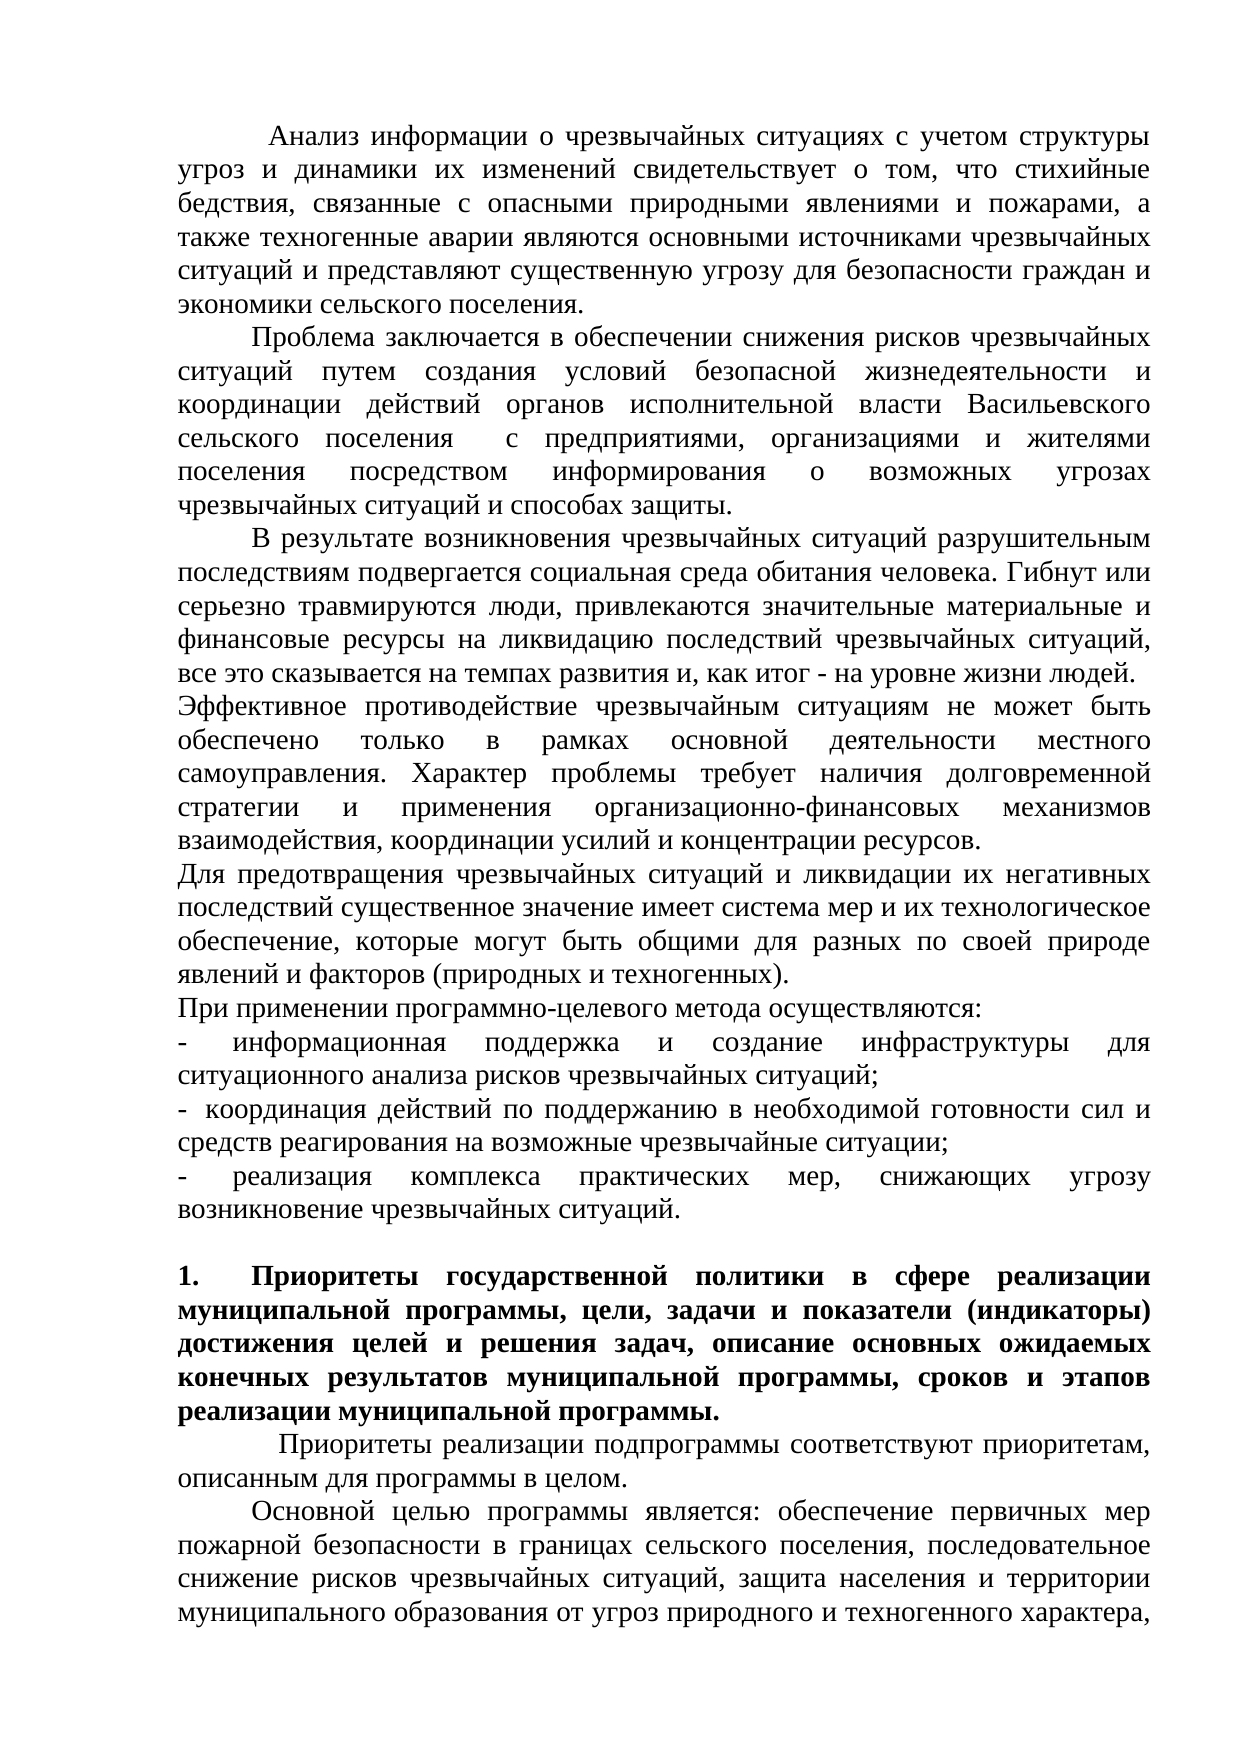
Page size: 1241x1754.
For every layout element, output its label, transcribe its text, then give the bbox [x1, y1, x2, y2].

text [177, 1493, 1152, 1627]
text Проблема заключается в обеспечении снижения рисков чрезвычайных ситуаций путем создания условий безопасной жизнедеятельности и координации действий органов исполнительной власти Васильевского сельского поселения с предприятиями, организациями и жителями поселения посредством информирования о возможных угрозах чрезвычайных ситуаций и способах защиты. [177, 319, 1152, 521]
text Эффективное противодействие чрезвычайным ситуациям не может быть обеспечено только в рамках основной деятельности местного самоуправления. Характер проблемы требует наличия долговременной стратегии и применения организационно-финансовых механизмов взаимодействия, координации усилий и концентрации ресурсов. [177, 688, 1152, 856]
text В результате возникновения чрезвычайных ситуаций разрушительным последствиям подвергается социальная среда обитания человека. Гибнут или серьезно травмируются люди, привлекаются значительные материальные и финансовые ресурсы на ликвидацию последствий чрезвычайных ситуаций, все это сказывается на темпах развития и, как итог - на уровне жизни людей. [177, 521, 1152, 688]
list Приоритеты государственной политики в сфере реализации муниципальной программы, цели, задачи и показатели (индикаторы) достижения целей и решения задач, описание основных ожидаемых конечных результатов муниципальной программы, сроков и этапов реализации муниципальной программы. [177, 1258, 1152, 1426]
text Для предотвращения чрезвычайных ситуаций и ликвидации их негативных последствий существенное значение имеет система мер и их технологическое обеспечение, которые могут быть общими для разных по своей природе явлений и факторов (природных и техногенных). [177, 856, 1152, 990]
text - реализация комплекса практических мер, снижающих угрозу возникновение чрезвычайных ситуаций. [177, 1158, 1152, 1225]
text При применении программно-целевого метода осуществляются: [177, 990, 1152, 1024]
text - информационная поддержка и создание инфраструктуры для ситуационного анализа рисков чрезвычайных ситуаций; [177, 1024, 1152, 1091]
text - координация действий по поддержанию в необходимой готовности сил и средств реагирования на возможные чрезвычайные ситуации; [177, 1091, 1152, 1158]
text Приоритеты реализации подпрограммы соответствуют приоритетам, описанным для программы в целом. [177, 1426, 1152, 1493]
text Анализ информации о чрезвычайных ситуациях с учетом структуры угроз и динамики их изменений свидетельствует о том, что стихийные бедствия, связанные с опасными природными явлениями и пожарами, а также техногенные аварии являются основными источниками чрезвычайных ситуаций и представляют существенную угрозу для безопасности граждан и экономики сельского поселения. [177, 118, 1152, 319]
